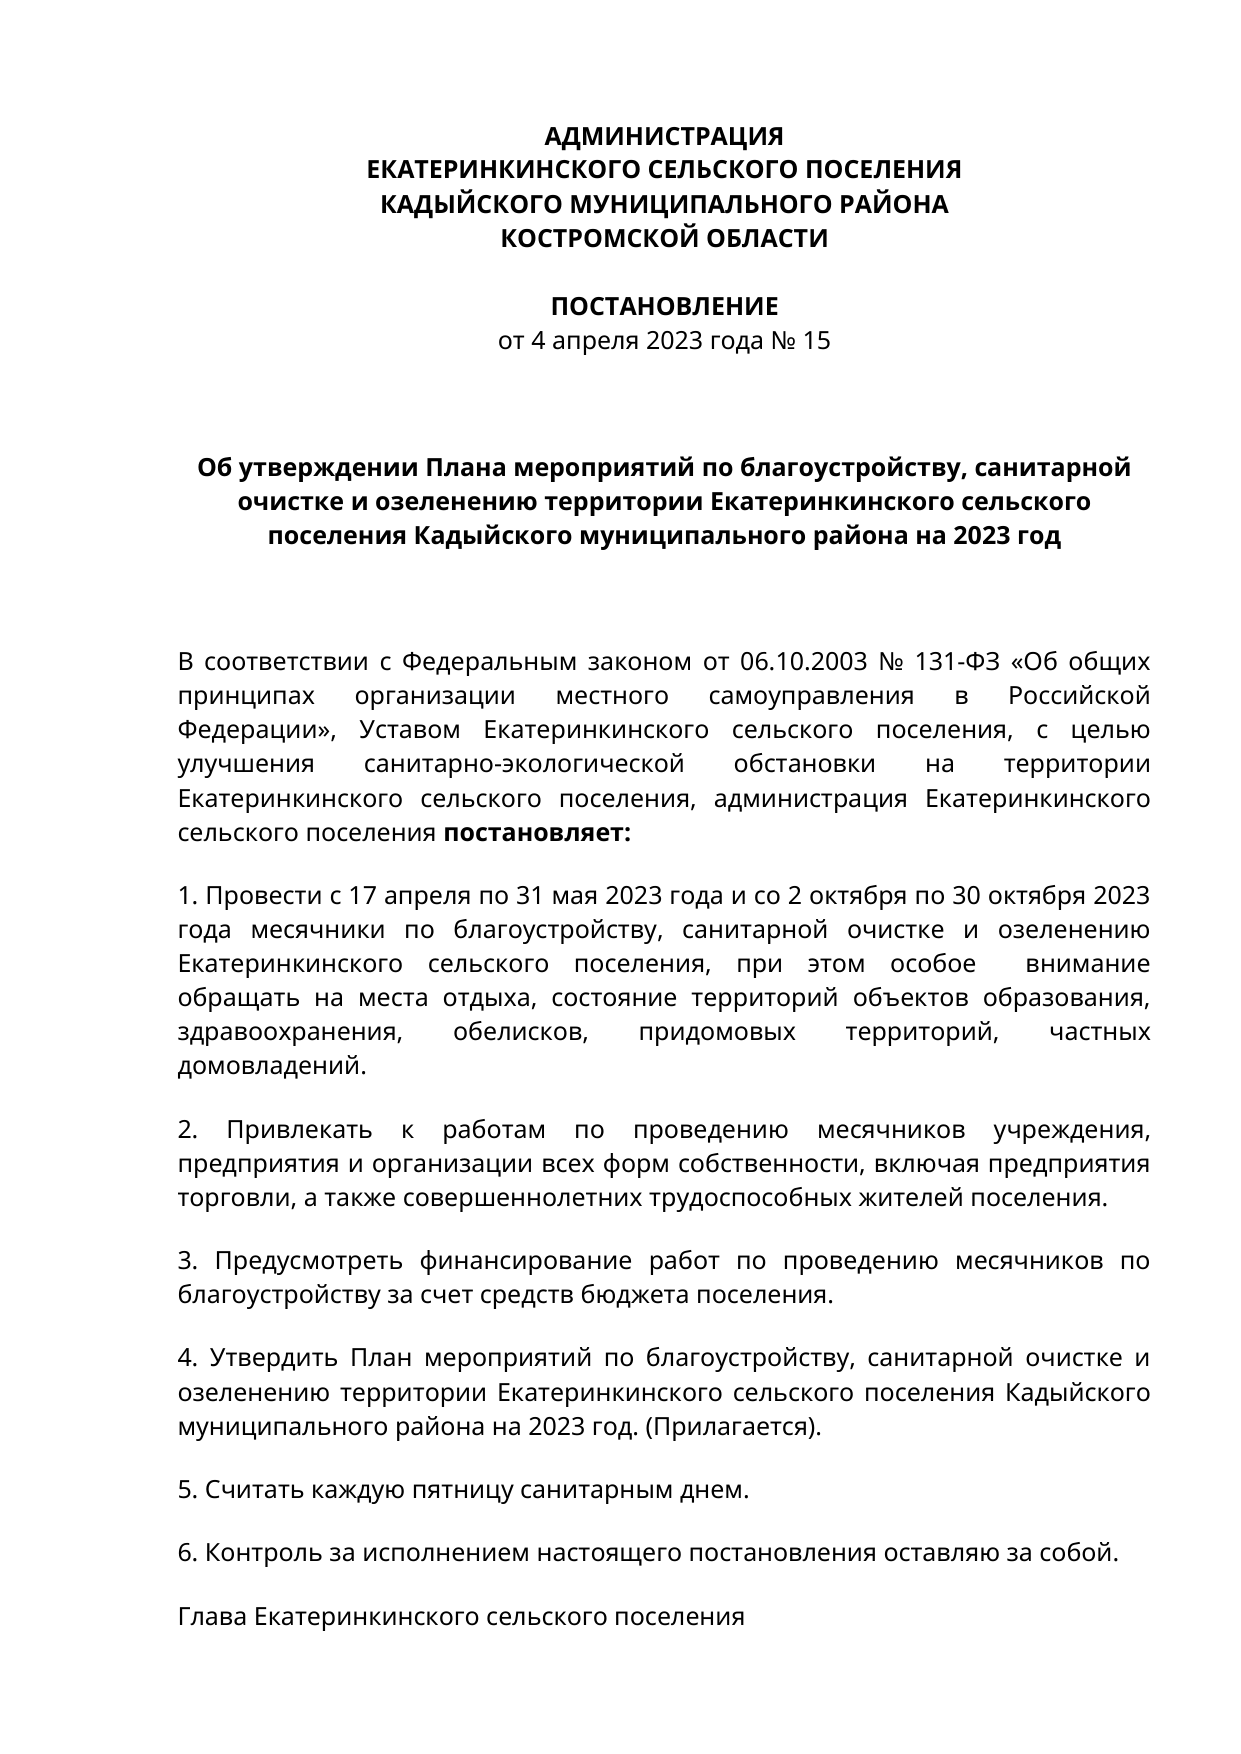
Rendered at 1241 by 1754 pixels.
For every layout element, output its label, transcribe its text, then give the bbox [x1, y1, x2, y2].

text КАДЫЙСКОГО МУНИЦИПАЛЬНОГО РАЙОНА [177, 186, 1152, 220]
text АДМИНИСТРАЦИЯ [177, 118, 1152, 152]
text 3. Предусмотреть финансирование работ по проведению месячников по благоустройству за счет средств бюджета поселения. [177, 1243, 1152, 1311]
text 4. Утвердить План мероприятий по благоустройству, санитарной очистке и озеленению территории Екатеринкинского сельского поселения Кадыйского муниципального района на 2023 год. (Прилагается). [177, 1340, 1152, 1442]
text ЕКАТЕРИНКИНСКОГО СЕЛЬСКОГО ПОСЕЛЕНИЯ [177, 152, 1152, 186]
text КОСТРОМСКОЙ ОБЛАСТИ [177, 220, 1152, 254]
text 1. Провести с 17 апреля по 31 мая 2023 года и со 2 октября по 30 октября 2023 года месячники по благоустройству, санитарной очистке и озеленению Екатеринкинского сельского поселения, при этом особое внимание обращать на места отдыха, состояние территорий объектов образования, здравоохранения, обелисков, придомовых территорий, частных домовладений. [177, 878, 1152, 1082]
text ПОСТАНОВЛЕНИЕ [177, 288, 1152, 322]
text 2. Привлекать к работам по проведению месячников учреждения, предприятия и организации всех форм собственности, включая предприятия торговли, а также совершеннолетних трудоспособных жителей поселения. [177, 1111, 1152, 1213]
text Глава Екатеринкинского сельского поселения [177, 1598, 1152, 1632]
text В соответствии с Федеральным законом от 06.10.2003 № 131-ФЗ «Об общих принципах организации местного самоуправления в Российской Федерации», Уставом Екатеринкинского сельского поселения, с целью улучшения санитарно-экологической обстановки на территории Екатеринкинского сельского поселения, администрация Екатеринкинского сельского поселения постановляет: [177, 644, 1152, 848]
text Об утверждении Плана мероприятий по благоустройству, санитарной очистке и озеленению территории Екатеринкинского сельского поселения Кадыйского муниципального района на 2023 год [177, 449, 1152, 551]
text 6. Контроль за исполнением настоящего постановления оставляю за собой. [177, 1535, 1152, 1569]
text 5. Считать каждую пятницу санитарным днем. [177, 1472, 1152, 1506]
text от 4 апреля 2023 года № 15 [177, 322, 1152, 357]
